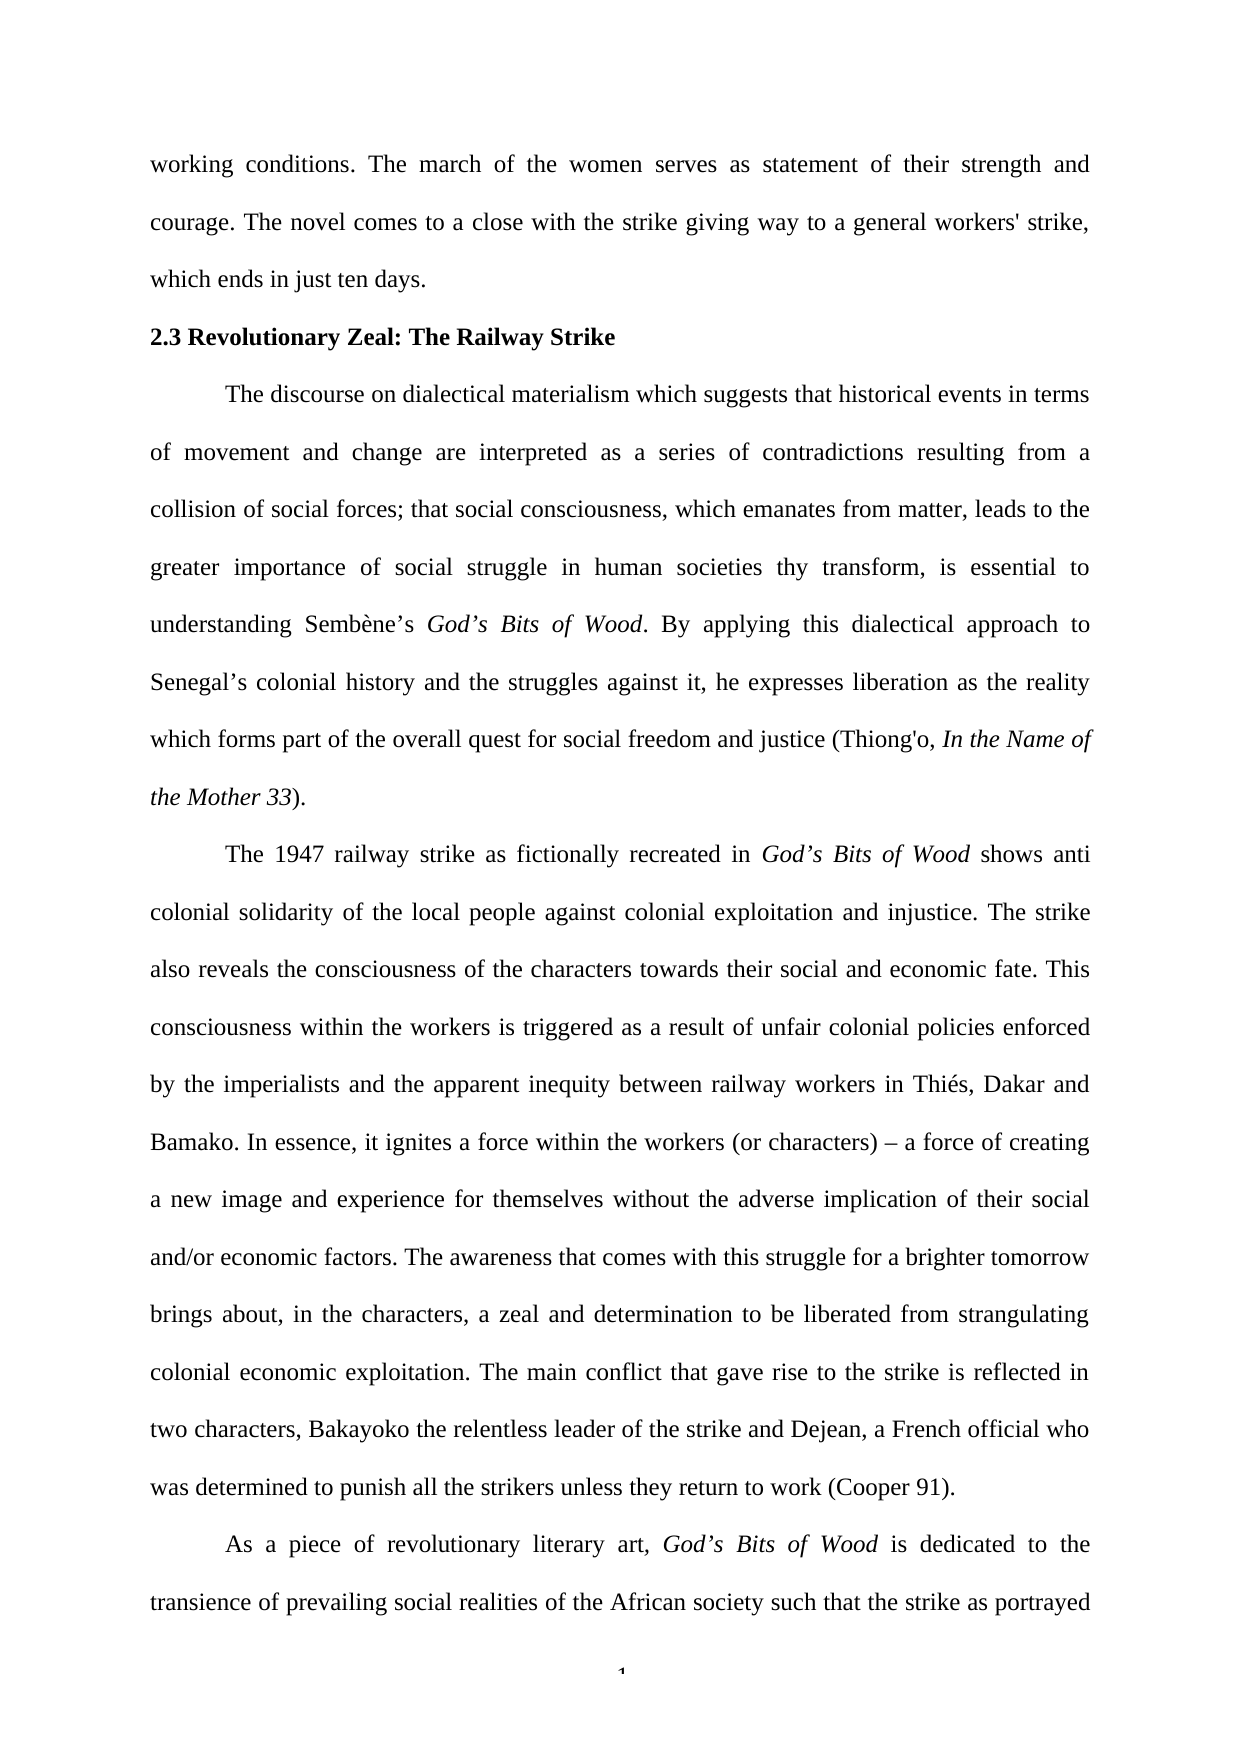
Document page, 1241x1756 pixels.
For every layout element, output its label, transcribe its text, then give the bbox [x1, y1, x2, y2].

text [150, 1529, 1090, 1616]
text working conditions. The march of the women serves as statement of their strength and courage. The novel comes to a close with the strike giving way to a general workers' strike, which ends in just ten days. [150, 149, 1091, 293]
subtitle Revolutionary Zeal: The Railway Strike [150, 322, 1107, 351]
text The discourse on dialectical materialism which suggests that historical events in terms of movement and change are interpreted as a series of contradictions resulting from a collision of social forces; that social consciousness, which emanates from matter, leads to the greater importance of social struggle in human societies thy transform, is essential to understanding Sembène’s God’s Bits of Wood. By applying this dialectical approach to Senegal’s colonial history and the struggles against it, he expresses liberation as the reality which forms part of the overall quest for social freedom and justice (Thiong'o, In the Name of the Mother 33). [150, 379, 1091, 810]
text The 1947 railway strike as fictionally recreated in God’s Bits of Wood shows anti colonial solidarity of the local people against colonial exploitation and injustice. The strike also reveals the consciousness of the characters towards their social and economic fate. This consciousness within the workers is triggered as a result of unfair colonial policies enforced by the imperialists and the apparent inequity between railway workers in Thiés, Dakar and Bamako. In essence, it ignites a force within the workers (or characters) – a force of creating a new image and experience for themselves without the adverse implication of their social and/or economic factors. The awareness that comes with this struggle for a brighter tomorrow brings about, in the characters, a zeal and determination to be liberated from strangulating colonial economic exploitation. The main conflict that gave rise to the strike is reflected in two characters, Bakayoko the relentless leader of the strike and Dejean, a French official who was determined to punish all the strikers unless they return to work (Cooper 91). [150, 839, 1091, 1501]
